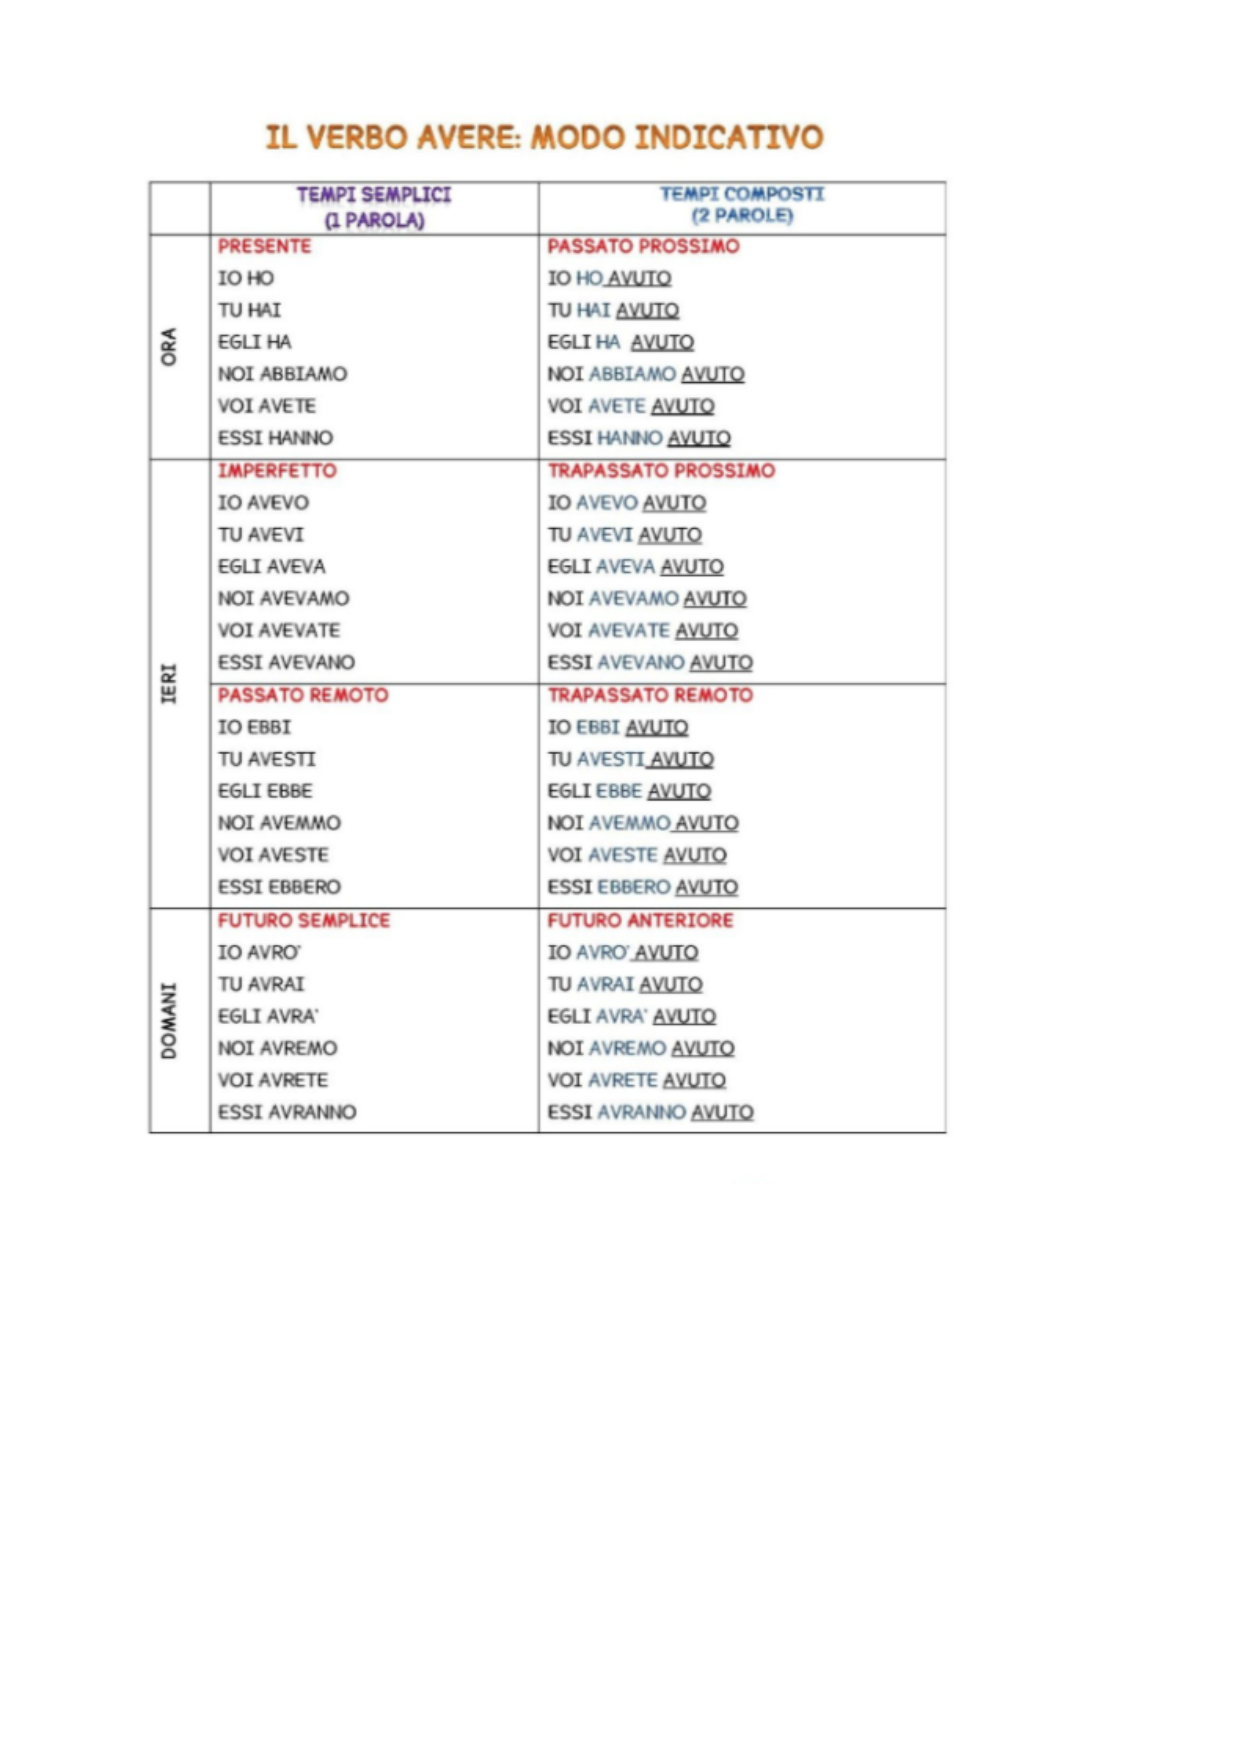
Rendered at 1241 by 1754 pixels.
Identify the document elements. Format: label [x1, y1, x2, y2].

picture [118, 76, 969, 1184]
